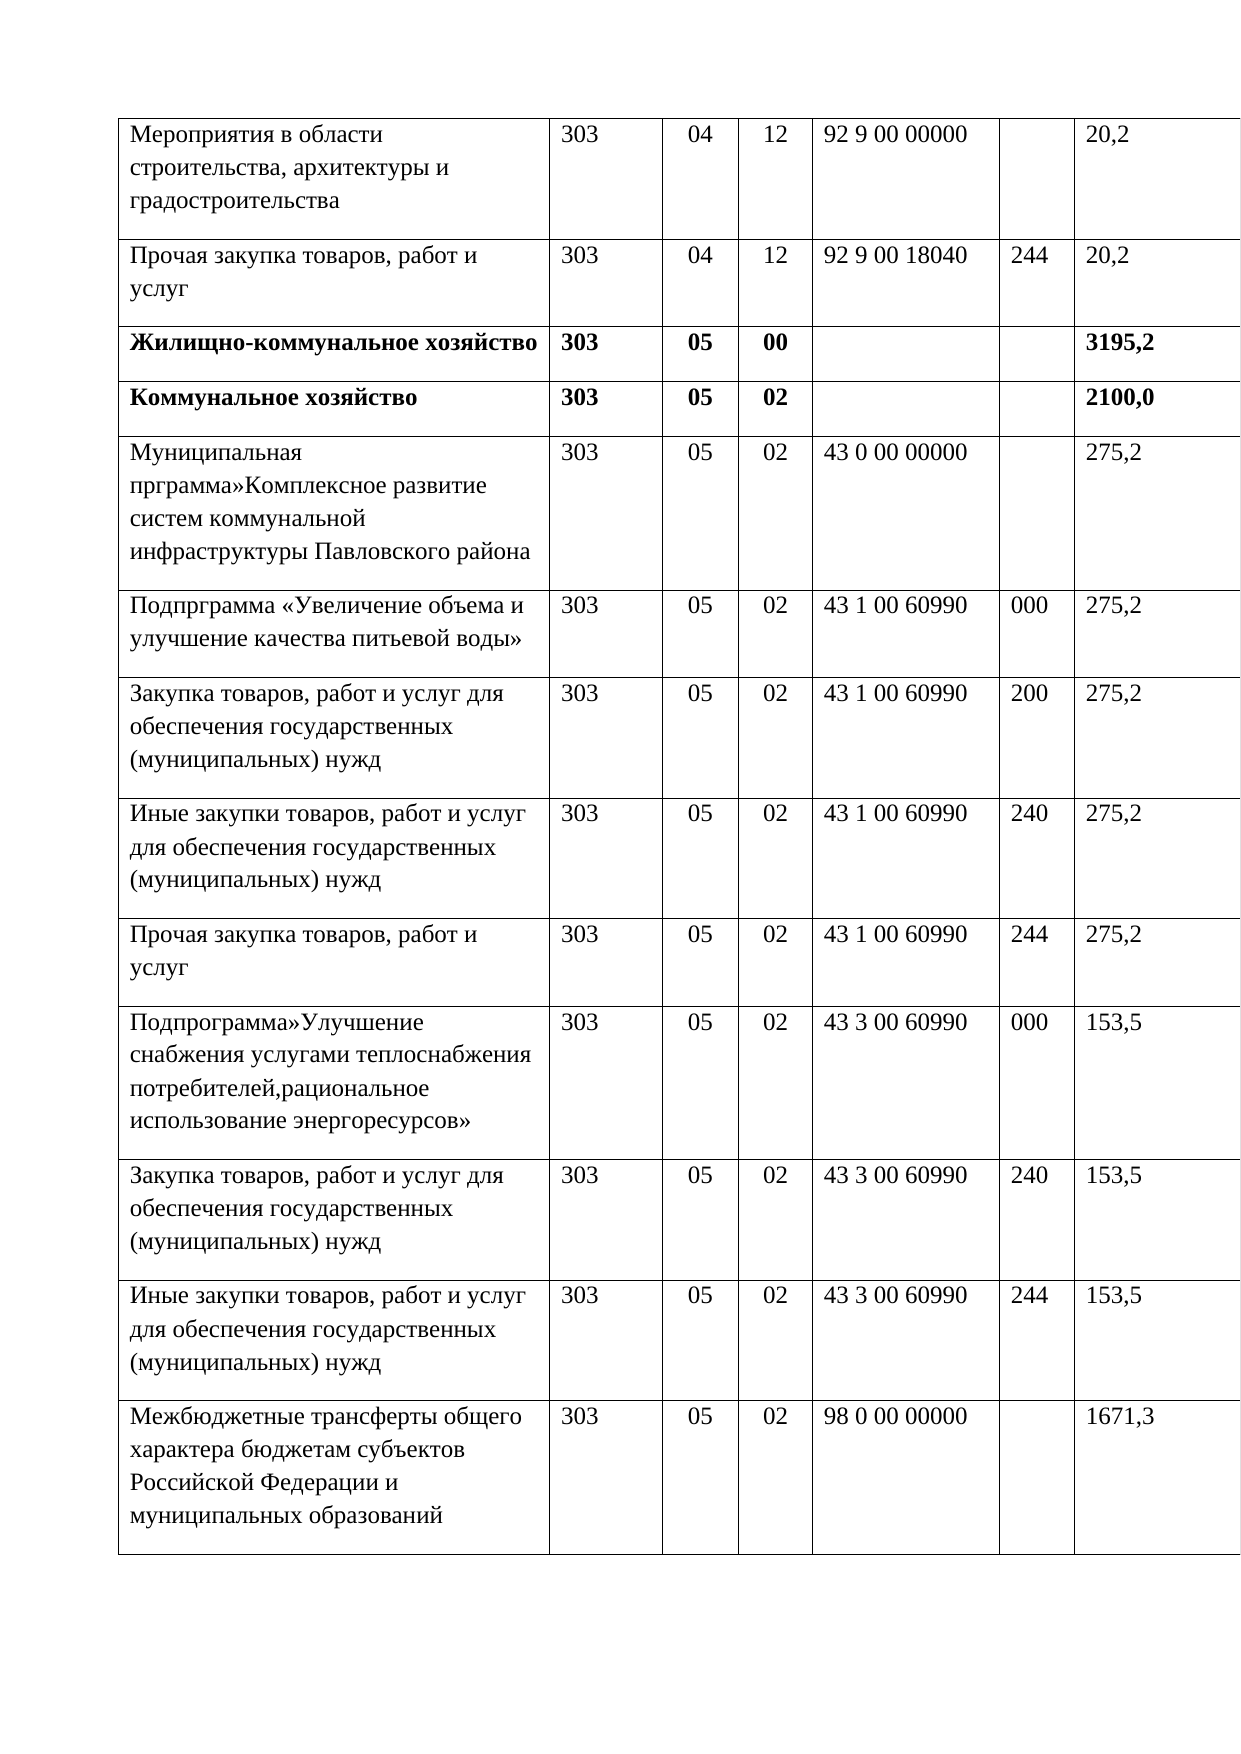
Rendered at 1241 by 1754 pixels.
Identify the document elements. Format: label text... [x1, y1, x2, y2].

table_cell [813, 327, 999, 381]
table_cell Иные закупки товаров, работ и услуг для обеспечения государственных (муниципальных) нужд [119, 1281, 549, 1400]
table_cell 05 [663, 327, 738, 381]
table_cell 02 [739, 1281, 812, 1400]
table_cell 303 [550, 1281, 662, 1400]
table_cell 153,5 [1075, 1007, 1240, 1159]
table_cell 303 [550, 437, 662, 589]
table_cell 1671,3 [1075, 1401, 1240, 1554]
table_cell 303 [550, 327, 662, 381]
table_cell 2100,0 [1075, 382, 1240, 436]
table_cell 04 [663, 119, 738, 239]
table_cell 275,2 [1075, 591, 1240, 677]
table_cell Подпрграмма «Увеличение объема и улучшение качества питьевой воды» [119, 591, 549, 677]
table_cell 05 [663, 437, 738, 589]
table_cell 05 [663, 1281, 738, 1400]
table_cell 05 [663, 678, 738, 797]
table_cell 244 [1000, 919, 1074, 1006]
table_cell 200 [1000, 678, 1074, 797]
table_cell [1000, 1401, 1074, 1554]
table_cell 00 [739, 327, 812, 381]
table_cell [1000, 382, 1074, 436]
table_cell 05 [663, 1007, 738, 1159]
table_cell 240 [1000, 1160, 1074, 1279]
table_cell 05 [663, 382, 738, 436]
table_cell 12 [739, 119, 812, 239]
table_cell 303 [550, 919, 662, 1006]
table_cell 05 [663, 1401, 738, 1554]
table_cell Закупка товаров, работ и услуг для обеспечения государственных (муниципальных) нужд [119, 678, 549, 797]
table_cell 02 [739, 678, 812, 797]
table_cell 02 [739, 382, 812, 436]
table_cell 303 [550, 1007, 662, 1159]
table_cell Прочая закупка товаров, работ и услуг [119, 240, 549, 326]
table_cell 244 [1000, 1281, 1074, 1400]
table_cell 303 [550, 382, 662, 436]
table_cell 43 1 00 60990 [813, 919, 999, 1006]
table_cell Мероприятия в области строительства, архитектуры и градостроительства [119, 119, 549, 239]
table_cell Жилищно-коммунальное хозяйство [119, 327, 549, 381]
table_cell 43 1 00 60990 [813, 678, 999, 797]
table_cell 275,2 [1075, 678, 1240, 797]
table_cell 303 [550, 119, 662, 239]
table_cell 275,2 [1075, 919, 1240, 1006]
table_cell 153,5 [1075, 1281, 1240, 1400]
table_cell 05 [663, 799, 738, 918]
table_cell 92 9 00 00000 [813, 119, 999, 239]
table_cell 02 [739, 591, 812, 677]
table_cell 000 [1000, 591, 1074, 677]
table_cell 275,2 [1075, 799, 1240, 918]
table_cell 240 [1000, 799, 1074, 918]
table_cell 02 [739, 799, 812, 918]
table_cell [1000, 119, 1074, 239]
table_cell Подпрограмма»Улучшение снабжения услугами теплоснабжения потребителей,рациональное использование энергоресурсов» [119, 1007, 549, 1159]
table_cell 303 [550, 240, 662, 326]
table_cell 303 [550, 1401, 662, 1554]
table_cell 05 [663, 919, 738, 1006]
table_cell Коммунальное хозяйство [119, 382, 549, 436]
table_cell Прочая закупка товаров, работ и услуг [119, 919, 549, 1006]
table_cell [1000, 437, 1074, 589]
table_cell 43 3 00 60990 [813, 1281, 999, 1400]
table_cell 303 [550, 1160, 662, 1279]
table_cell Межбюджетные трансферты общего характера бюджетам субъектов Российской Федерации и муниципальных образований [119, 1401, 549, 1554]
table_cell 43 3 00 60990 [813, 1160, 999, 1279]
table_cell 02 [739, 1401, 812, 1554]
table_cell 303 [550, 678, 662, 797]
table_cell 05 [663, 1160, 738, 1279]
table_cell 02 [739, 437, 812, 589]
table_cell 43 0 00 00000 [813, 437, 999, 589]
table_cell Иные закупки товаров, работ и услуг для обеспечения государственных (муниципальных) нужд [119, 799, 549, 918]
table_cell 02 [739, 919, 812, 1006]
table_cell 43 1 00 60990 [813, 591, 999, 677]
table_cell [813, 382, 999, 436]
table_cell Муниципальная прграмма»Комплексное развитие систем коммунальной инфраструктуры Павловского района [119, 437, 549, 589]
table_cell 98 0 00 00000 [813, 1401, 999, 1554]
table_cell 43 3 00 60990 [813, 1007, 999, 1159]
table_cell 303 [550, 591, 662, 677]
table_cell 244 [1000, 240, 1074, 326]
table_cell 000 [1000, 1007, 1074, 1159]
table_cell 04 [663, 240, 738, 326]
table_cell Закупка товаров, работ и услуг для обеспечения государственных (муниципальных) нужд [119, 1160, 549, 1279]
table_cell 12 [739, 240, 812, 326]
table_cell 05 [663, 591, 738, 677]
table_cell 92 9 00 18040 [813, 240, 999, 326]
table_cell 153,5 [1075, 1160, 1240, 1279]
table_cell 02 [739, 1007, 812, 1159]
table_cell 02 [739, 1160, 812, 1279]
table_cell 275,2 [1075, 437, 1240, 589]
table_cell 43 1 00 60990 [813, 799, 999, 918]
table_cell [1000, 327, 1074, 381]
table_cell 303 [550, 799, 662, 918]
table_cell 3195,2 [1075, 327, 1240, 381]
table_cell 20,2 [1075, 240, 1240, 326]
table_cell 20,2 [1075, 119, 1240, 239]
